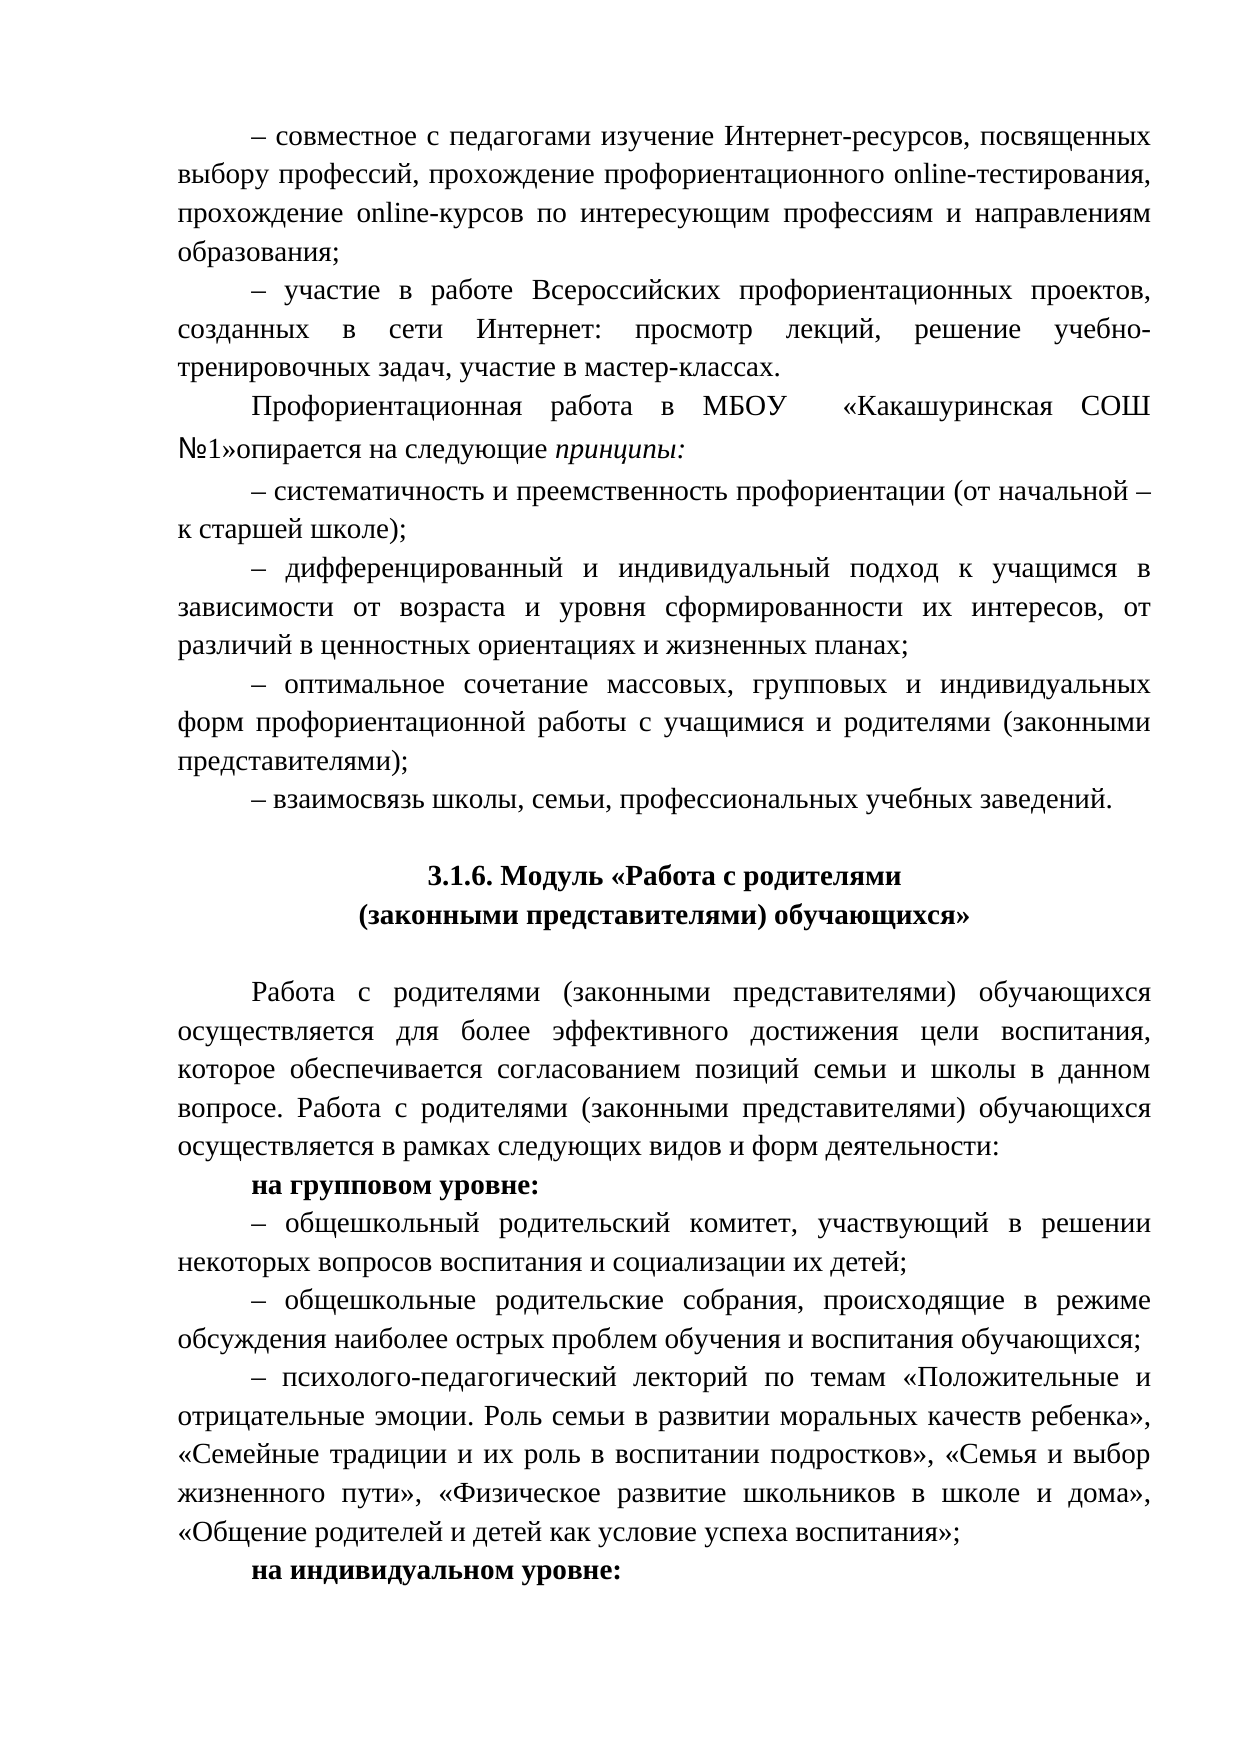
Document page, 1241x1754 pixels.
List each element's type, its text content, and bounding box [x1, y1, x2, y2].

text 3.1.6. Модуль «Работа с родителями [177, 858, 1152, 892]
text Профориентационная работа в МБОУ «Какашуринская СОШ №1»опирается на следующие принципы: [177, 388, 1152, 467]
text – систематичность и преемственность профориентации (от начальной – к старшей школе); [177, 473, 1152, 545]
text на групповом уровне: [177, 1167, 1152, 1200]
text – оптимальное сочетание массовых, групповых и индивидуальных форм профориентационной работы с учащимися и родителями (законными представителями); [177, 666, 1152, 776]
text – общешкольный родительский комитет, участвующий в решении некоторых вопросов воспитания и социализации их детей; [177, 1205, 1152, 1277]
text (законными представителями) обучающихся» [177, 897, 1152, 931]
text – дифференцированный и индивидуальный подход к учащимся в зависимости от возраста и уровня сформированности их интересов, от различий в ценностных ориентациях и жизненных планах; [177, 550, 1152, 661]
text – психолого-педагогический лекторий по темам «Положительные и отрицательные эмоции. Роль семьи в развитии моральных качеств ребенка», «Семейные традиции и их роль в воспитании подростков», «Семья и выбор жизненного пути», «Физическое развитие школьников в школе и дома», «Общение родителей и детей как условие успеха воспитания»; [177, 1359, 1152, 1547]
text – совместное с педагогами изучение Интернет-ресурсов, посвященных выбору профессий, прохождение профориентационного online-тестирования, прохождение online-курсов по интересующим профессиям и направлениям образования; [177, 118, 1152, 267]
text на индивидуальном уровне: [177, 1552, 1152, 1586]
text Работа с родителями (законными представителями) обучающихся осуществляется для более эффективного достижения цели воспитания, которое обеспечивается согласованием позиций семьи и школы в данном вопросе. Работа с родителями (законными представителями) обучающихся осуществляется в рамках следующих видов и форм деятельности: [177, 974, 1152, 1162]
text – участие в работе Всероссийских профориентационных проектов, созданных в сети Интернет: просмотр лекций, решение учебно-тренировочных задач, участие в мастер-классах. [177, 272, 1152, 383]
text – общешкольные родительские собрания, происходящие в режиме обсуждения наиболее острых проблем обучения и воспитания обучающихся; [177, 1282, 1152, 1354]
text – взаимосвязь школы, семьи, профессиональных учебных заведений. [177, 781, 1152, 815]
